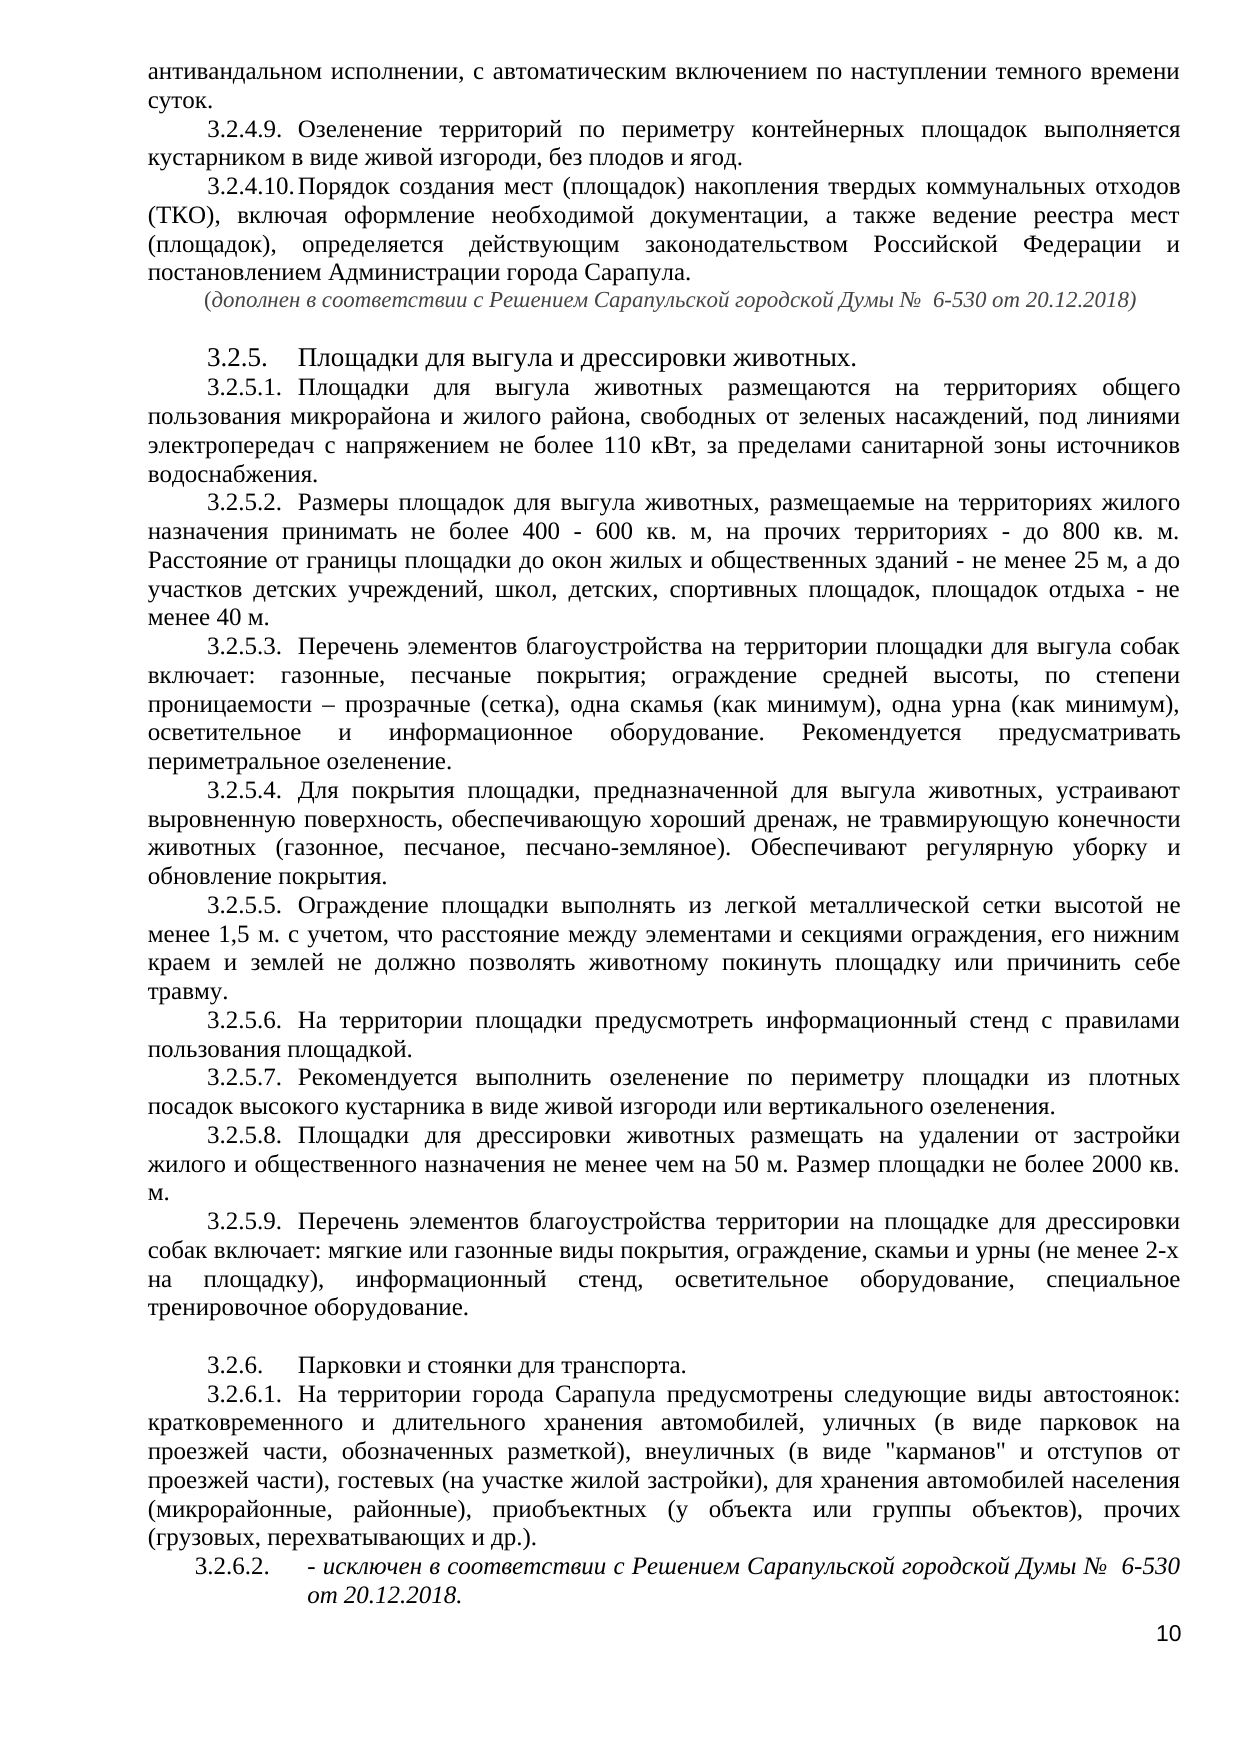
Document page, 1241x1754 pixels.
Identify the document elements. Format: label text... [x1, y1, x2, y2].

list Порядок создания мест (площадок) накопления твердых коммунальных отходов (ТКО), включая оформление необходимой документации, а также ведение реестра мест (площадок), определяется действующим законодательством Российской Федерации и постановлением Администрации города Сарапула. [148, 171, 1181, 286]
list Для покрытия площадки, предназначенной для выгула животных, устраивают выровненную поверхность, обеспечивающую хороший дренаж, не травмирующую конечности животных (газонное, песчаное, песчано-земляное). Обеспечивают регулярную уборку и обновление покрытия. [148, 775, 1181, 890]
list Озеленение территорий по периметру контейнерных площадок выполняется кустарником в виде живой изгороди, без плодов и ягод. [148, 114, 1181, 171]
list Перечень элементов благоустройства территории на площадке для дрессировки собак включает: мягкие или газонные виды покрытия, ограждение, скамьи и урны (не менее 2-х на площадку), информационный стенд, осветительное оборудование, специальное тренировочное оборудование. [148, 1206, 1181, 1321]
text (дополнен в соответствии с Решением Сарапульской городской Думы № 6-530 от 20.12.2018) [148, 286, 1181, 312]
list На территории города Сарапула предусмотрены следующие виды автостоянок: кратковременного и длительного хранения автомобилей, уличных (в виде парковок на проезжей части, обозначенных разметкой), внеуличных (в виде "карманов" и отступов от проезжей части), гостевых (на участке жилой застройки), для хранения автомобилей населения (микрорайонные, районные), приобъектных (у объекта или группы объектов), прочих (грузовых, перехватывающих и др.). [148, 1379, 1181, 1551]
list Площадки для дрессировки животных размещать на удалении от застройки жилого и общественного назначения не менее чем на 50 м. Размер площадки не более 2000 кв. м. [148, 1120, 1181, 1206]
list На территории площадки предусмотреть информационный стенд с правилами пользования площадкой. [148, 1005, 1181, 1062]
list Рекомендуется выполнить озеленение по периметру площадки из плотных посадок высокого кустарника в виде живой изгороди или вертикального озеленения. [148, 1062, 1181, 1120]
list Перечень элементов благоустройства на территории площадки для выгула собак включает: газонные, песчаные покрытия; ограждение средней высоты, по степени проницаемости – прозрачные (сетка), одна скамья (как минимум), одна урна (как минимум), осветительное и информационное оборудование. Рекомендуется предусматривать периметральное озеленение. [148, 631, 1181, 775]
list Площадки для выгула и дрессировки животных. [148, 341, 1181, 372]
list - исключен в соответствии с Решением Сарапульской городской Думы № 6-530 от 20.12.2018. [194, 1551, 1181, 1609]
list Ограждение площадки выполнять из легкой металлической сетки высотой не менее 1,5 м. с учетом, что расстояние между элементами и секциями ограждения, его нижним краем и землей не должно позволять животному покинуть площадку или причинить себе травму. [148, 890, 1181, 1005]
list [148, 56, 1181, 114]
list Площадки для выгула животных размещаются на территориях общего пользования микрорайона и жилого района, свободных от зеленых насаждений, под линиями электропередач с напряжением не более 110 кВт, за пределами санитарной зоны источников водоснабжения. [148, 372, 1181, 487]
list Парковки и стоянки для транспорта. [148, 1350, 1181, 1379]
list Размеры площадок для выгула животных, размещаемые на территориях жилого назначения принимать не более 400 - 600 кв. м, на прочих территориях - до 800 кв. м. Расстояние от границы площадки до окон жилых и общественных зданий - не менее 25 м, а до участков детских учреждений, школ, детских, спортивных площадок, площадок отдыха - не менее 40 м. [148, 487, 1181, 631]
